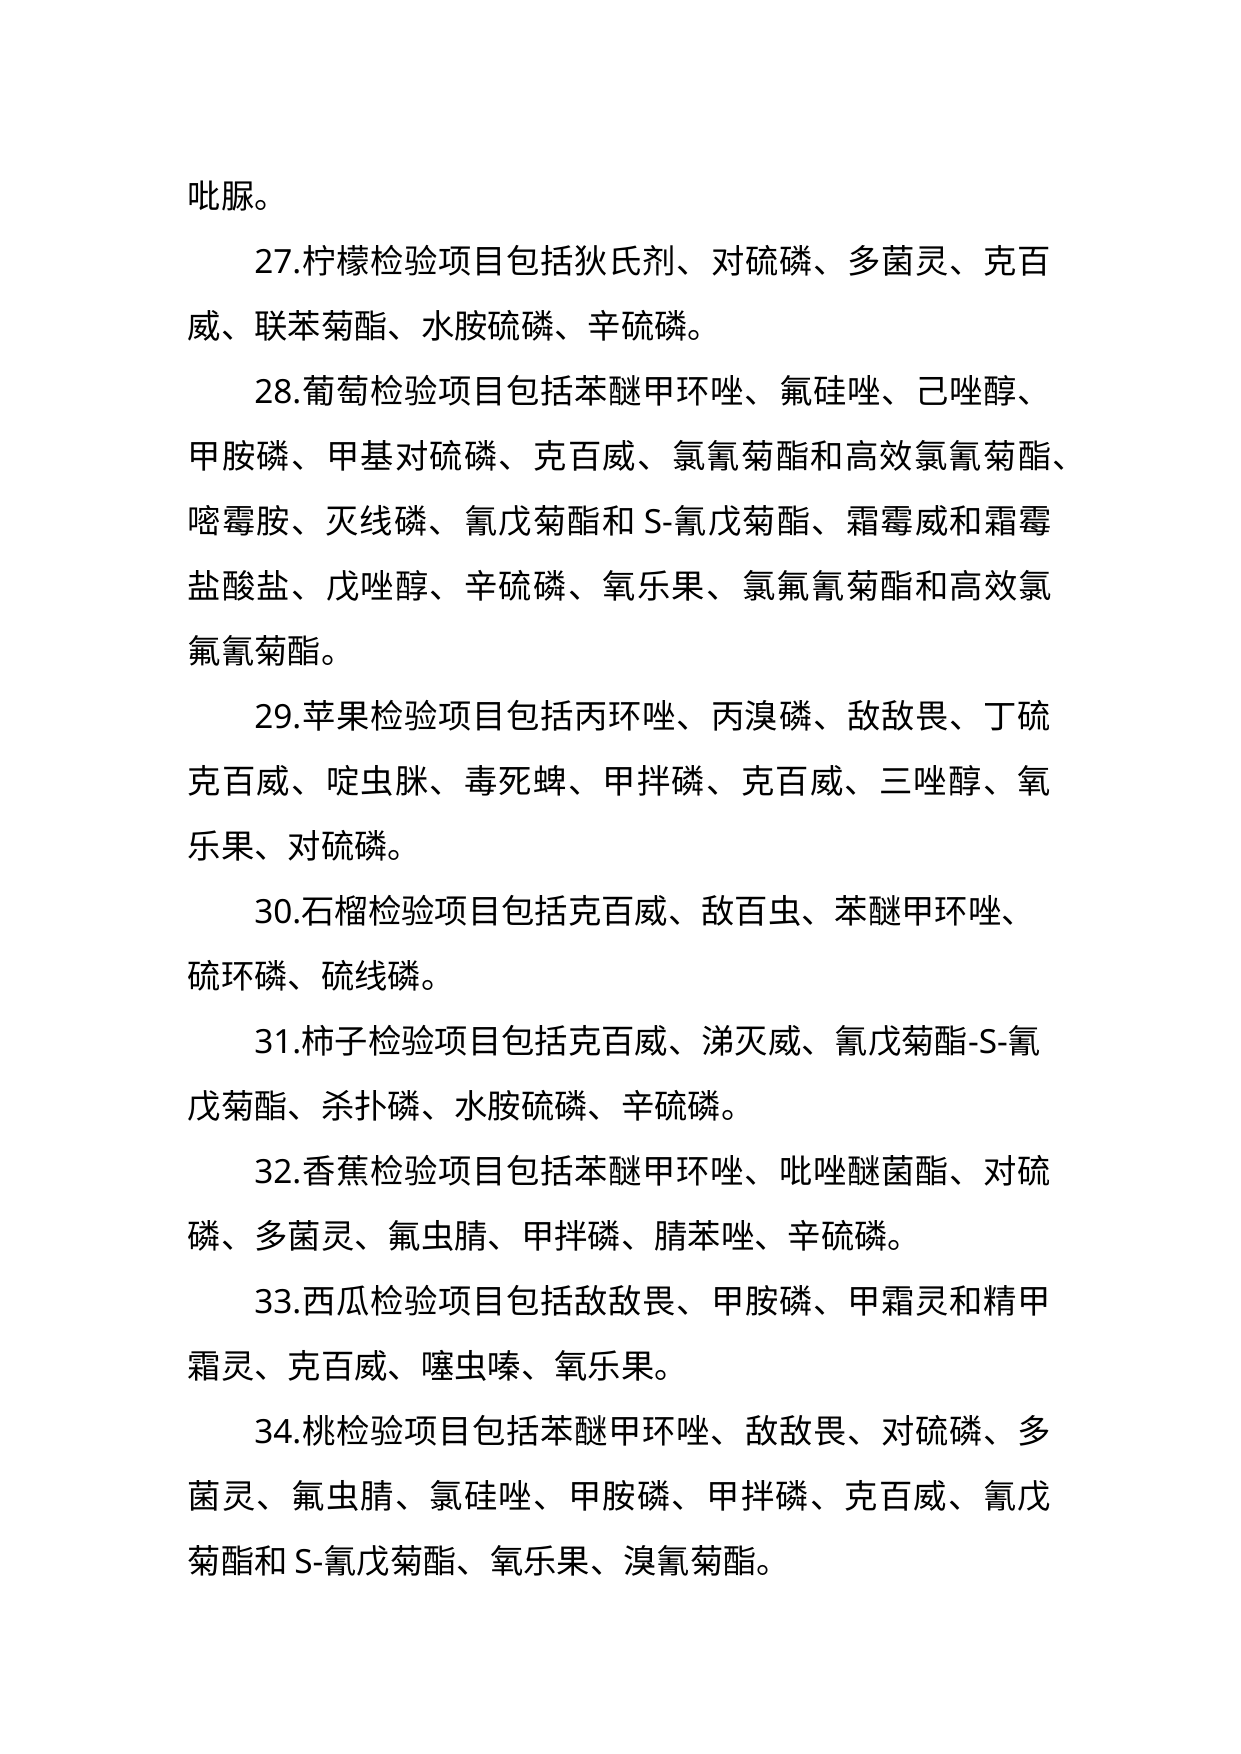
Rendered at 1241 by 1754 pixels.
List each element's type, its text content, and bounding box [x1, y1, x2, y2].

list 30.石榴检验项目包括克百威、敌百虫、苯醚甲环唑、硫环磷、硫线磷。 [187, 877, 1053, 1007]
list 31.柿子检验项目包括克百威、涕灭威、氰戊菊酯-S-氰戊菊酯、杀扑磷、水胺硫磷、辛硫磷。 [187, 1007, 1053, 1137]
list 33.西瓜检验项目包括敌敌畏、甲胺磷、甲霜灵和精甲霜灵、克百威、噻虫嗪、氧乐果。 [187, 1267, 1053, 1397]
list 34.桃检验项目包括苯醚甲环唑、敌敌畏、对硫磷、多菌灵、氟虫腈、氯硅唑、甲胺磷、甲拌磷、克百威、氰戊菊酯和S-氰戊菊酯、氧乐果、溴氰菊酯。 [187, 1397, 1053, 1592]
list 27.柠檬检验项目包括狄氏剂、对硫磷、多菌灵、克百威、联苯菊酯、水胺硫磷、辛硫磷。 [187, 227, 1053, 357]
list 32.香蕉检验项目包括苯醚甲环唑、吡唑醚菌酯、对硫磷、多菌灵、氟虫腈、甲拌磷、腈苯唑、辛硫磷。 [187, 1137, 1053, 1267]
list 28.葡萄检验项目包括苯醚甲环唑、氟硅唑、己唑醇、甲胺磷、甲基对硫磷、克百威、氯氰菊酯和高效氯氰菊酯、嘧霉胺、灭线磷、氰戊菊酯和S-氰戊菊酯、霜霉威和霜霉盐酸盐、戊唑醇、辛硫磷、氧乐果、氯氟氰菊酯和高效氯氟氰菊酯。 [187, 357, 1053, 682]
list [187, 162, 1053, 227]
list 29.苹果检验项目包括丙环唑、丙溴磷、敌敌畏、丁硫克百威、啶虫脒、毒死蜱、甲拌磷、克百威、三唑醇、氧乐果、对硫磷。 [187, 682, 1053, 877]
